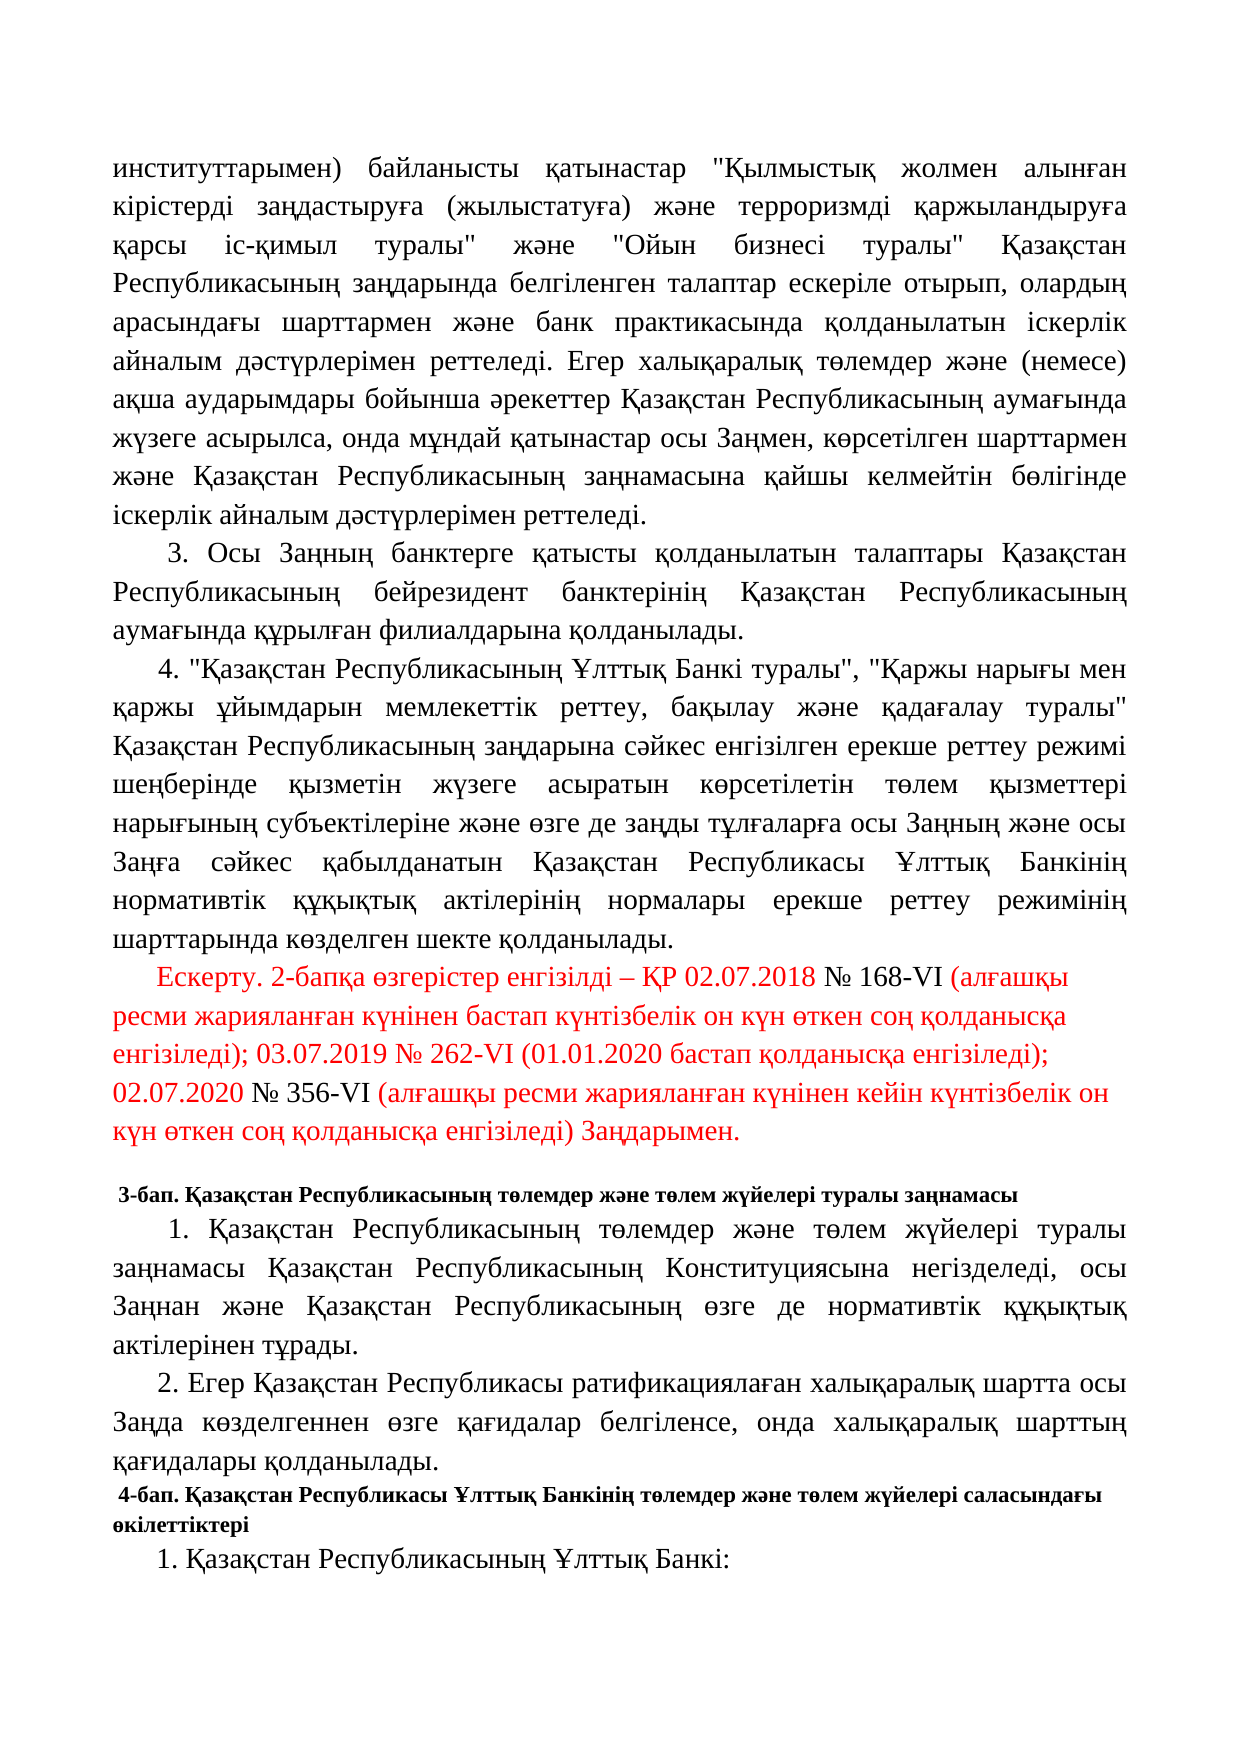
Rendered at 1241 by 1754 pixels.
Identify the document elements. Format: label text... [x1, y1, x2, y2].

text 1. Қазақстан Республикасының төлемдер және төлем жүйелері туралы заңнамасы Қазақстан Республикасының Конституциясына негізделеді, осы Заңнан және Қазақстан Республикасының өзге де нормативтік құқықтық актілерінен тұрады. [112, 1211, 1128, 1361]
text 3. Осы Заңның банктерге қатысты қолданылатын талаптары Қазақстан Республикасының бейрезидент банктерінің Қазақстан Республикасының аумағында құрылған филиалдарына қолданылады. [112, 535, 1128, 646]
text 1. Қазақстан Республикасының Ұлттық Банкі: [112, 1542, 1128, 1575]
text 4. "Қазақстан Республикасының Ұлттық Банкі туралы", "Қаржы нарығы мен қаржы ұйымдарын мемлекеттік реттеу, бақылау және қадағалау туралы" Қазақстан Республикасының заңдарына сәйкес енгізілген ерекше реттеу режимі шеңберінде қызметін жүзеге асыратын көрсетілетін төлем қызметтері нарығының субъектілеріне және өзге де заңды тұлғаларға осы Заңның және осы Заңға сәйкес қабылданатын Қазақстан Республикасы Ұлттық Банкінің нормативтік құқықтық актілерінің нормалары ерекше реттеу режимінің шарттарында көзделген шекте қолданылады. [112, 651, 1128, 954]
text 4-бап. Қазақстан Республикасы Ұлттық Банкінің төлемдер және төлем жүйелері саласындағы өкілеттіктері [112, 1481, 1128, 1538]
text 2. Егер Қазақстан Республикасы ратификациялаған халықаралық шартта осы Заңда көзделгеннен өзге қағидалар белгіленсе, онда халықаралық шарттың қағидалары қолданылады. [112, 1366, 1128, 1476]
text 3-бап. Қазақстан Республикасының төлемдер және төлем жүйелері туралы заңнамасы [112, 1181, 1128, 1207]
text Ескерту. 2-бапқа өзгерістер енгізілді – ҚР 02.07.2018 № 168-VІ (алғашқы ресми жарияланған күнінен бастап күнтізбелік он күн өткен соң қолданысқа енгізіледі); 03.07.2019 № 262-VI (01.01.2020 бастап қолданысқа енгізіледі); 02.07.2020 № 356-VI (алғашқы ресми жарияланған күнінен кейін күнтізбелік он күн өткен соң қолданысқа енгізіледі) Заңдарымен. [112, 959, 1128, 1177]
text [112, 150, 1128, 530]
